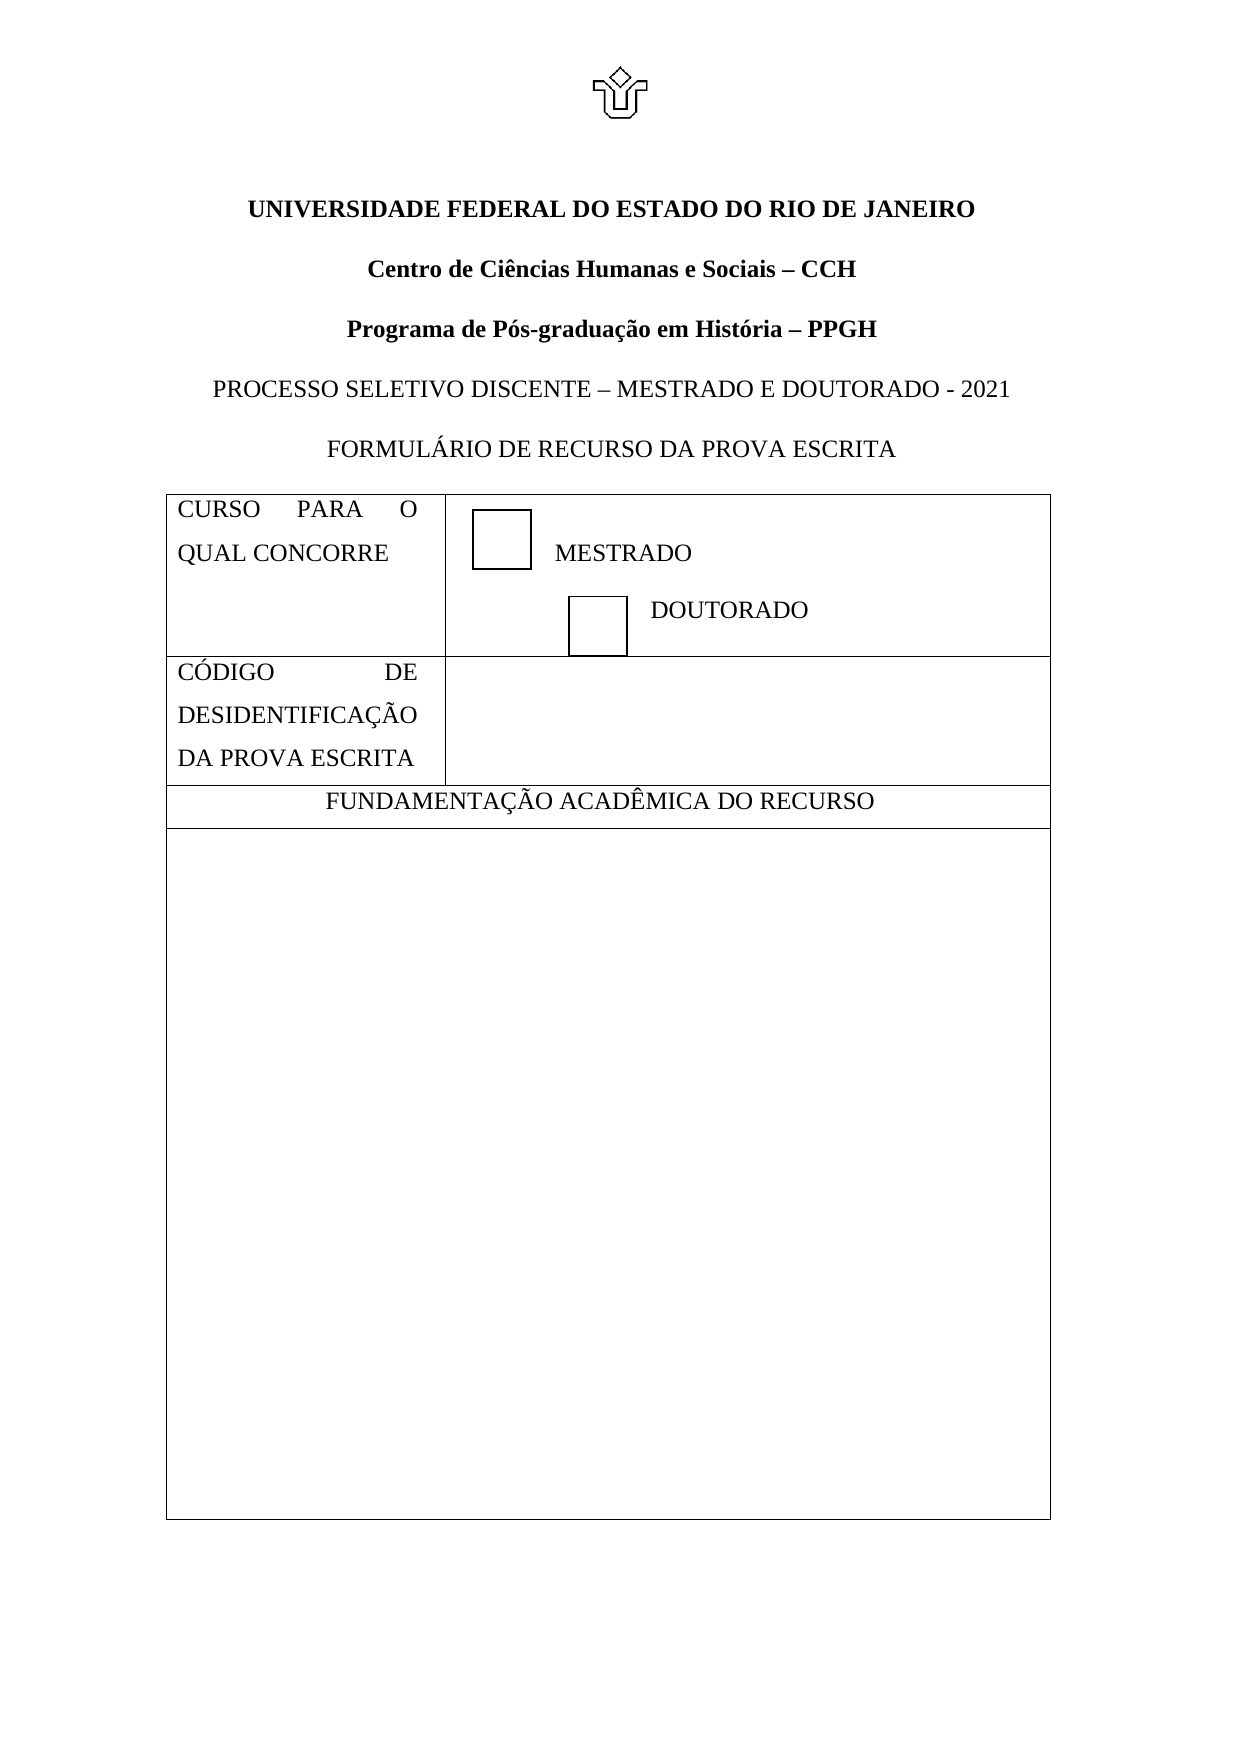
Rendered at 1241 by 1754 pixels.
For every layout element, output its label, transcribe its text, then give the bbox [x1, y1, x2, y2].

text UNIVERSIDADE FEDERAL DO ESTADO DO RIO DE JANEIRO [177, 194, 1046, 223]
table_cell FUNDAMENTAÇÃO ACADÊMICA DO RECURSO [167, 786, 1050, 828]
table_cell [167, 829, 1050, 1519]
table_cell [446, 657, 1050, 785]
picture [592, 66, 648, 119]
text Programa de Pós-graduação em História – PPGH [177, 314, 1046, 343]
table_header CURSO PARA O QUAL CONCORRE [167, 495, 445, 656]
text Centro de Ciências Humanas e Sociais – CCH [177, 254, 1046, 283]
table_header MESTRADO DOUTORADO [446, 495, 1050, 656]
text FORMULÁRIO DE RECURSO DA PROVA ESCRITA [177, 434, 1046, 462]
text PROCESSO SELETIVO DISCENTE – MESTRADO E DOUTORADO - 2021 [177, 374, 1046, 403]
table_cell CÓDIGO DE DESIDENTIFICAÇÃO DA PROVA ESCRITA [167, 657, 445, 785]
